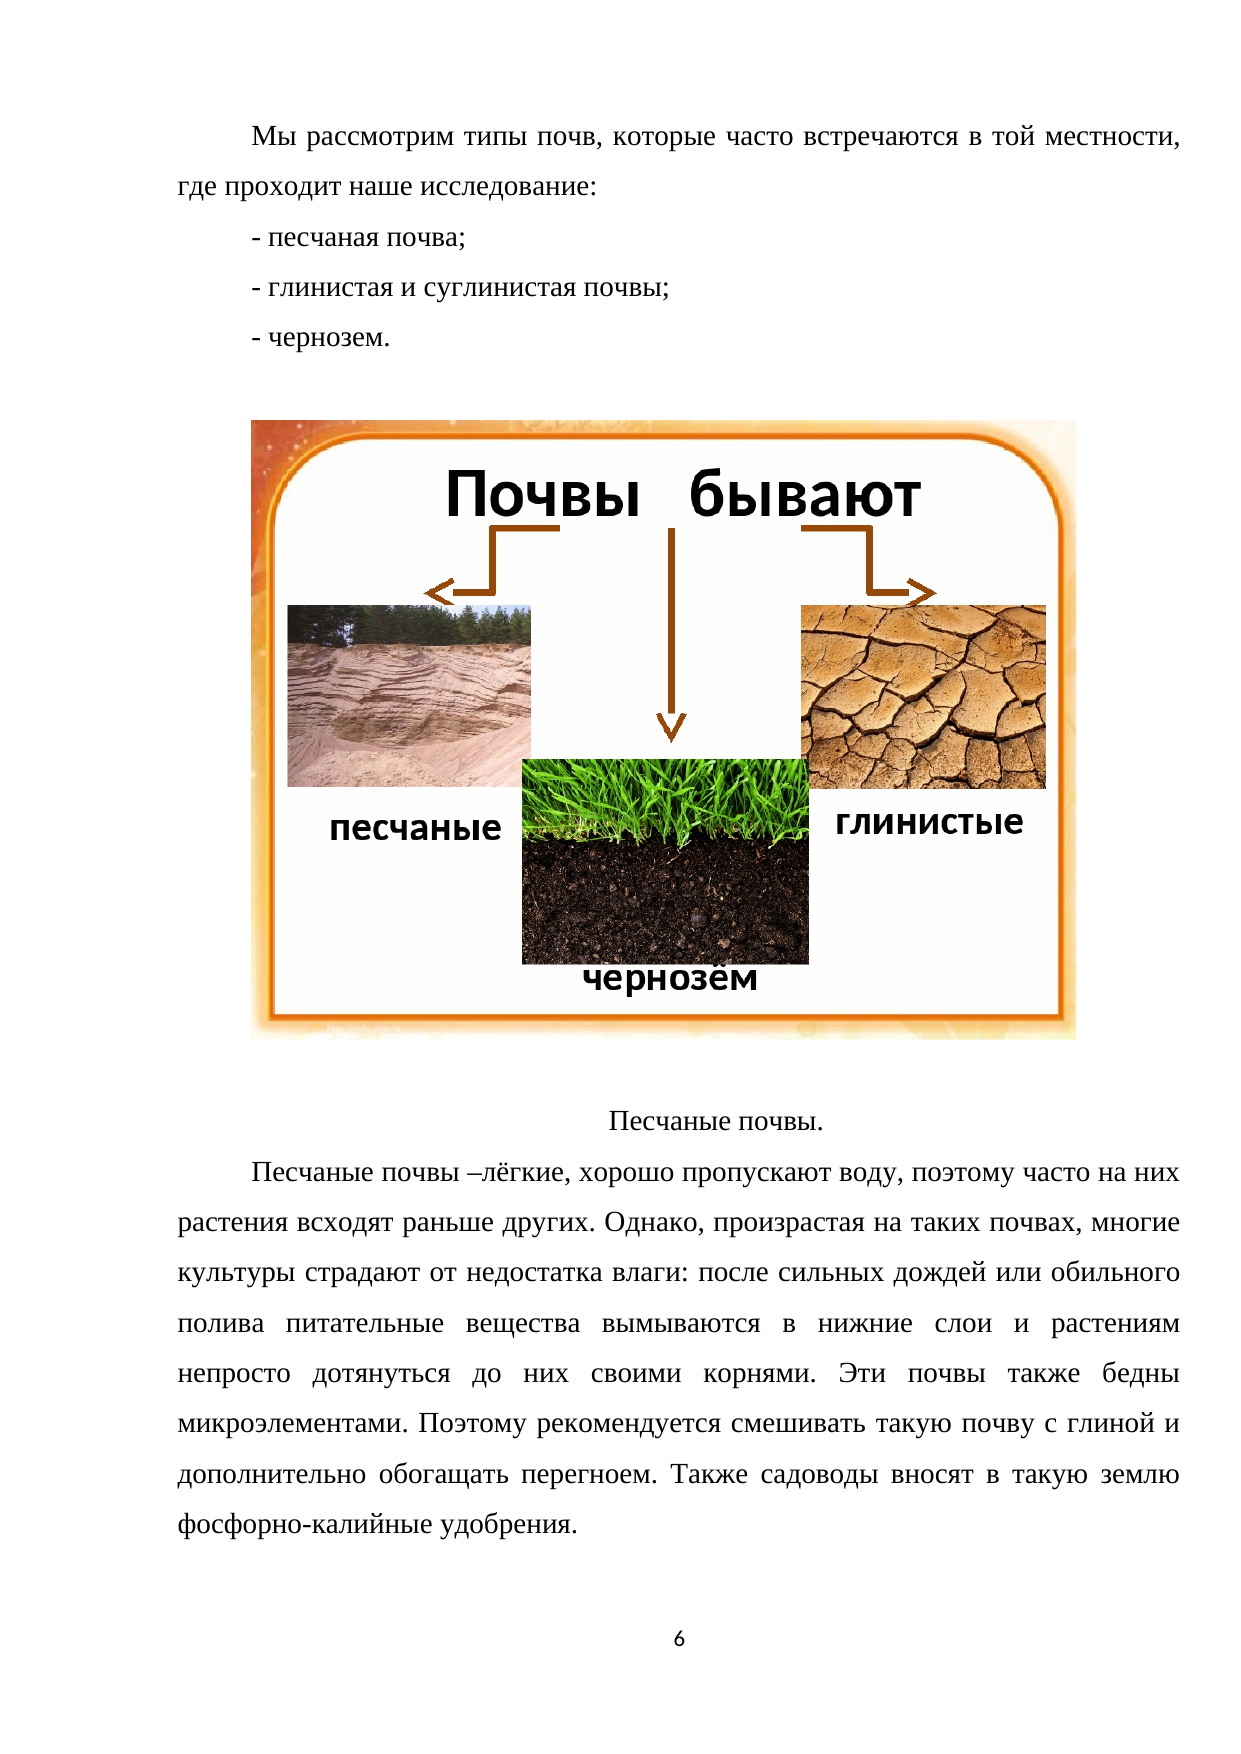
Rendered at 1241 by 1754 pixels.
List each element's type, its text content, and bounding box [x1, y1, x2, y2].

text - чернозем. [177, 319, 1181, 353]
text - глинистая и суглинистая почвы; [177, 269, 1181, 303]
text Песчаные почвы –лёгкие, хорошо пропускают воду, поэтому часто на них растения всходят раньше других. Однако, произрастая на таких почвах, многие культуры страдают от недостатка влаги: после сильных дождей или обильного полива питательные вещества вымываются в нижние слои и растениям непросто дотянуться до них своими корнями. Эти почвы также бедны микроэлементами. Поэтому рекомендуется смешивать такую почву с глиной и дополнительно обогащать перегноем. Также садоводы вносят в такую землю фосфорно-калийные удобрения. [177, 1154, 1181, 1539]
picture [251, 420, 1077, 1040]
text Мы рассмотрим типы почв, которые часто встречаются в той местности, где проходит наше исследование: [177, 118, 1181, 202]
text - песчаная почва; [177, 219, 1181, 252]
text Песчаные почвы. [177, 1103, 1181, 1137]
